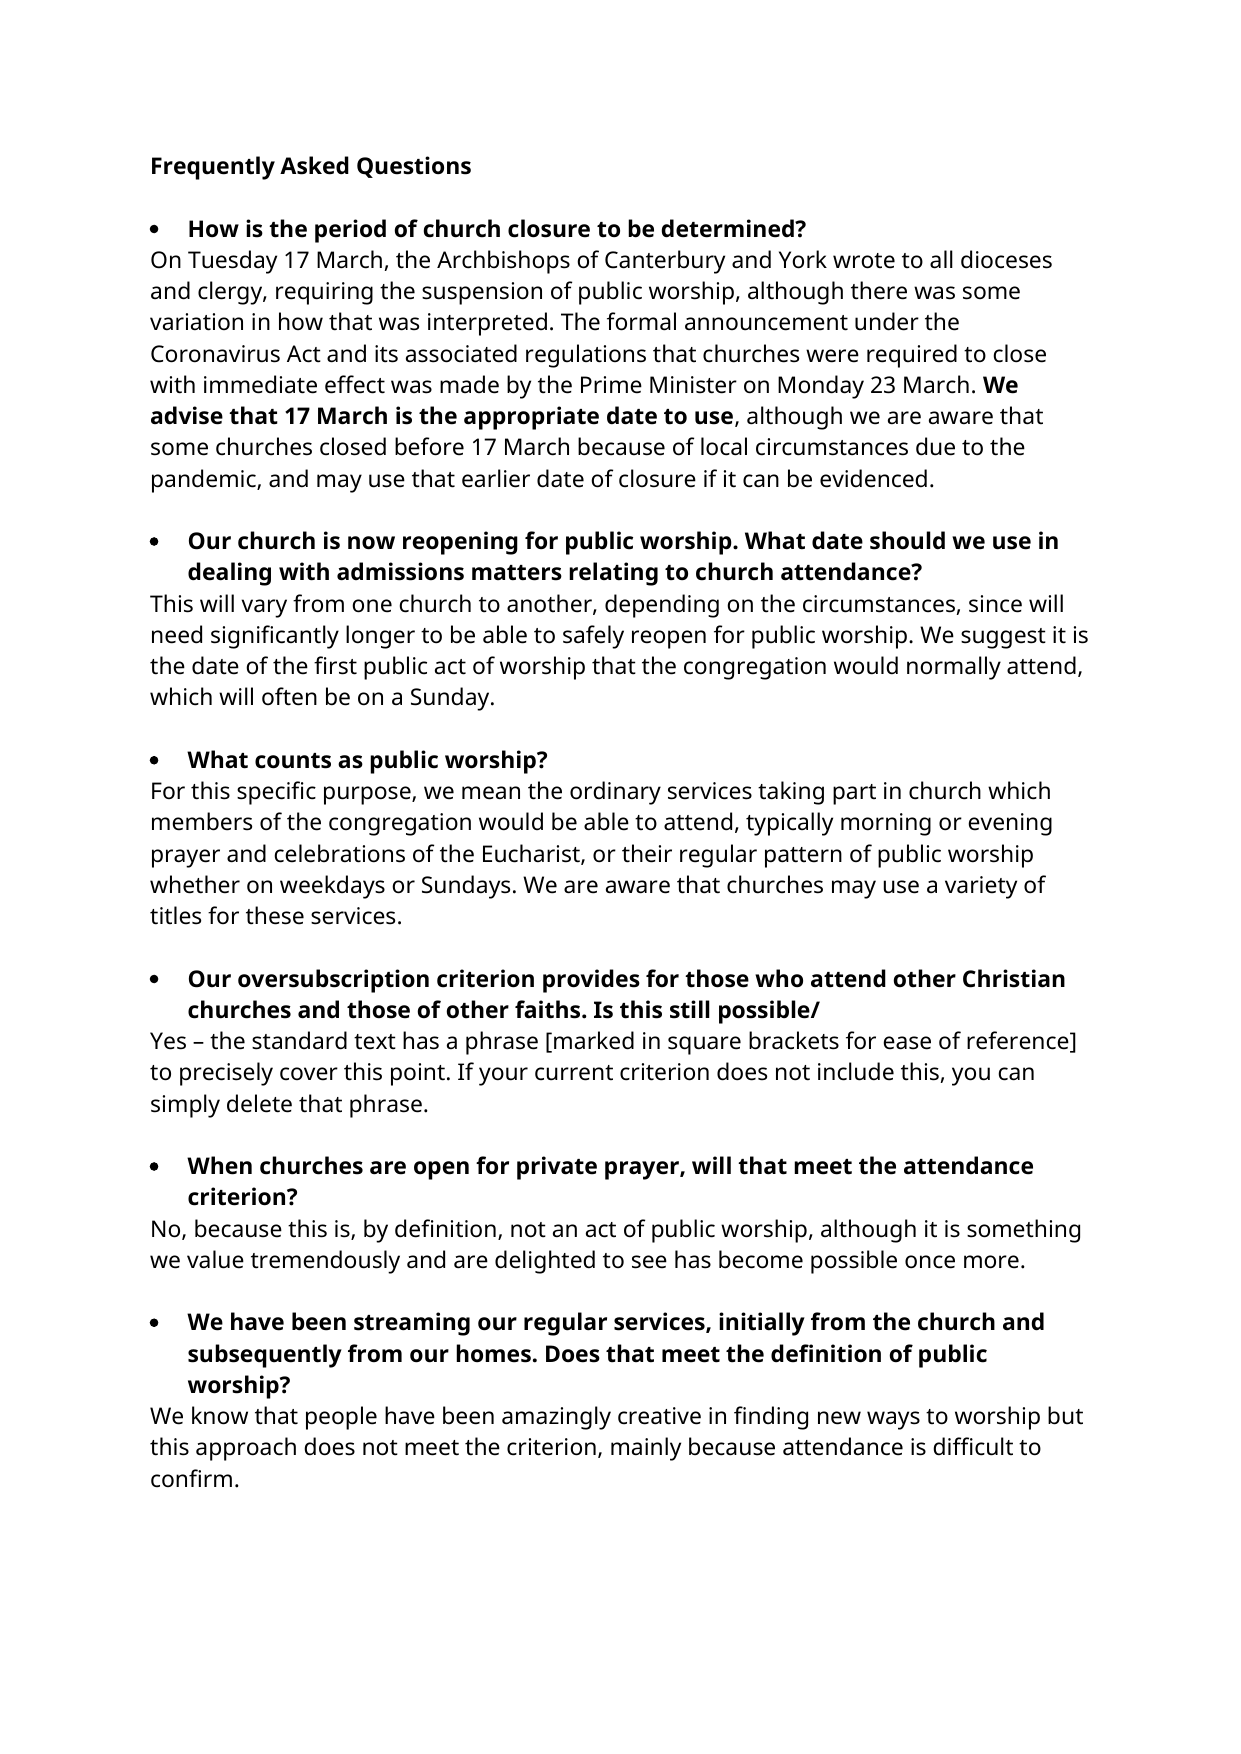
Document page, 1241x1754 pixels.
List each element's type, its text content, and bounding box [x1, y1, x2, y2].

list Our church is now reopening for public worship. What date should we use in dealing with admissions matters relating to church attendance? [150, 525, 1090, 587]
text This will vary from one church to another, depending on the circumstances, since will need significantly longer to be able to safely reopen for public worship. We suggest it is the date of the first public act of worship that the congregation would normally attend, which will often be on a Sunday. [150, 587, 1090, 712]
list What counts as public worship? [150, 744, 1090, 775]
list Our oversubscription criterion provides for those who attend other Christian churches and those of other faiths. Is this still possible/ [150, 962, 1090, 1025]
list When churches are open for private prayer, will that meet the attendance criterion? [150, 1150, 1090, 1212]
list We have been streaming our regular services, initially from the church and subsequently from our homes. Does that meet the definition of public worship? [150, 1306, 1090, 1400]
text No, because this is, by definition, not an act of public worship, although it is something we value tremendously and are delighted to see has become possible once more. [150, 1212, 1090, 1275]
text We know that people have been amazingly creative in finding new ways to worship but this approach does not meet the criterion, mainly because attendance is difficult to confirm. [150, 1400, 1090, 1494]
list How is the period of church closure to be determined? [150, 212, 1090, 244]
text Frequently Asked Questions [150, 150, 1090, 181]
text Yes – the standard text has a phrase [marked in square brackets for ease of reference] to precisely cover this point. If your current criterion does not include this, you can simply delete that phrase. [150, 1025, 1090, 1119]
text On Tuesday 17 March, the Archbishops of Canterbury and York wrote to all dioceses and clergy, requiring the suspension of public worship, although there was some variation in how that was interpreted. The formal announcement under the Coronavirus Act and its associated regulations that churches were required to close with immediate effect was made by the Prime Minister on Monday 23 March. We advise that 17 March is the appropriate date to use, although we are aware that some churches closed before 17 March because of local circumstances due to the pandemic, and may use that earlier date of closure if it can be evidenced. [150, 244, 1090, 494]
text For this specific purpose, we mean the ordinary services taking part in church which members of the congregation would be able to attend, typically morning or evening prayer and celebrations of the Eucharist, or their regular pattern of public worship whether on weekdays or Sundays. We are aware that churches may use a variety of titles for these services. [150, 775, 1090, 931]
